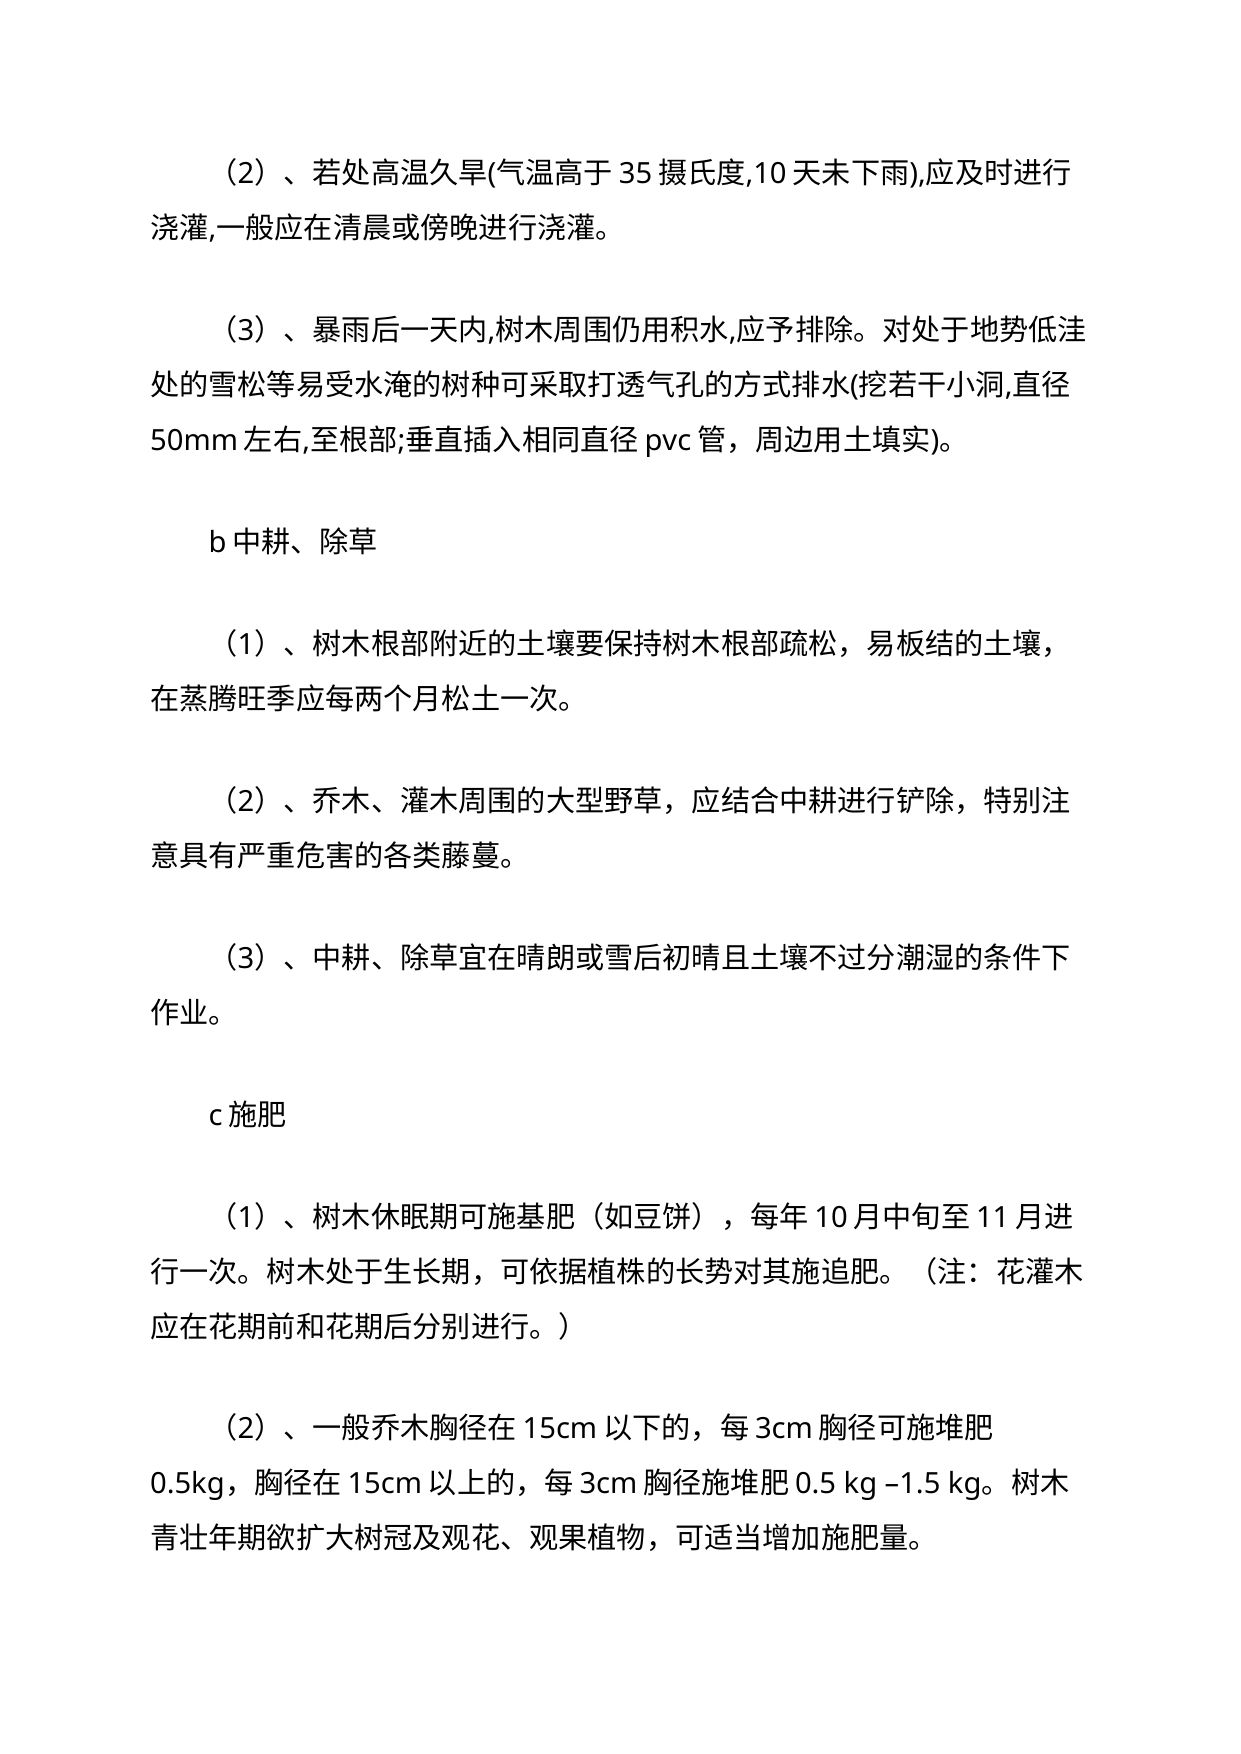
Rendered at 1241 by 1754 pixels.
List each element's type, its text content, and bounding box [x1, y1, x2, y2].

text （3）、暴雨后一天内,树木周围仍用积水,应予排除。对处于地势低洼处的雪松等易受水淹的树种可采取打透气孔的方式排水(挖若干小洞,直径50mm左右,至根部;垂直插入相同直径pvc管，周边用土填实)。 [150, 307, 1090, 459]
text （2）、若处高温久旱(气温高于35摄氏度,10天未下雨),应及时进行浇灌,一般应在清晨或傍晚进行浇灌。 [150, 150, 1090, 247]
text （1）、树木休眠期可施基肥（如豆饼），每年10月中旬至11月进行一次。树木处于生长期，可依据植株的长势对其施追肥。（注：花灌木应在花期前和花期后分别进行。） [150, 1193, 1090, 1345]
text （3）、中耕、除草宜在晴朗或雪后初晴且土壤不过分潮湿的条件下作业。 [150, 934, 1090, 1032]
text c施肥 [150, 1091, 1090, 1134]
text （1）、树木根部附近的土壤要保持树木根部疏松，易板结的土壤，在蒸腾旺季应每两个月松土一次。 [150, 621, 1090, 718]
text （2）、一般乔木胸径在15cm以下的，每3cm胸径可施堆肥0.5kg，胸径在15cm以上的，每3cm胸径施堆肥0.5 kg –1.5 kg。树木青壮年期欲扩大树冠及观花、观果植物，可适当增加施肥量。 [150, 1405, 1090, 1557]
text b中耕、除草 [150, 519, 1090, 561]
text （2）、乔木、灌木周围的大型野草，应结合中耕进行铲除，特别注意具有严重危害的各类藤蔓。 [150, 778, 1090, 875]
